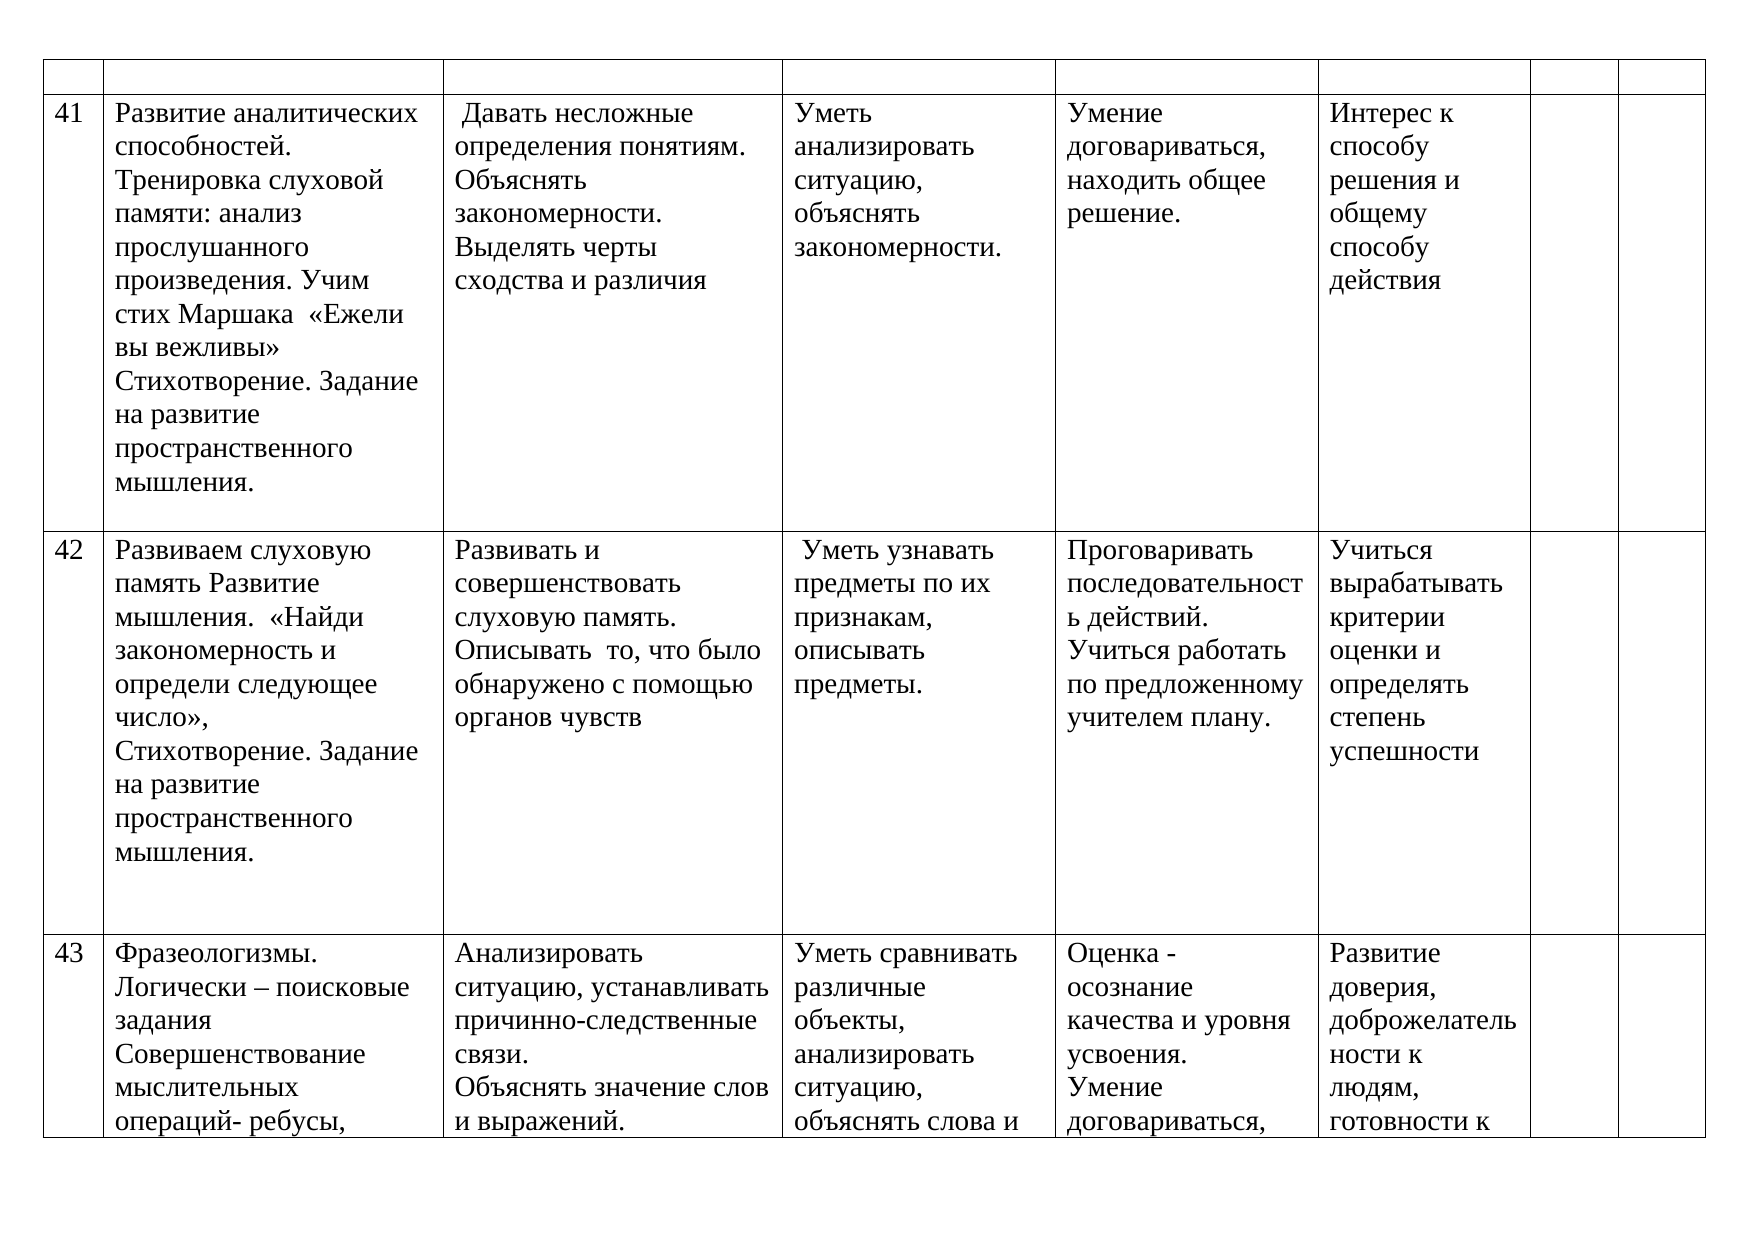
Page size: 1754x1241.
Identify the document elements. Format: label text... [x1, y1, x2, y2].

table_cell Умение договариваться, находить общее решение. [1056, 95, 1318, 531]
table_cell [1319, 935, 1530, 1137]
table_cell Развитие аналитических способностей. Тренировка слуховой памяти: анализ прослушанного произведения. Учим стих Маршака «Ежели вы вежливы» Стихотворение. Задание на развитие пространственного мышления. [104, 95, 443, 531]
table_cell [1619, 935, 1705, 1137]
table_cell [444, 935, 782, 1137]
table_cell 43 [44, 935, 103, 1137]
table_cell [783, 60, 1055, 94]
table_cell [104, 60, 443, 94]
table_cell Развивать и совершенствовать слуховую память. Описывать то, что было обнаружено с помощью органов чувств [444, 532, 782, 934]
table_cell Развиваем слуховую память Развитие мышления. «Найди закономерность и определи следующее число», Стихотворение. Задание на развитие пространственного мышления. [104, 532, 443, 934]
table_cell 42 [44, 532, 103, 934]
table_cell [104, 935, 443, 1137]
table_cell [783, 935, 1055, 1137]
table_cell [1619, 60, 1705, 94]
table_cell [444, 60, 782, 94]
table_cell Интерес к способу решения и общему способу действия [1319, 95, 1530, 531]
table_cell [1531, 60, 1618, 94]
table_cell Учиться вырабатывать критерии оценки и определять степень успешности [1319, 532, 1530, 934]
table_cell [1056, 935, 1318, 1137]
table_cell 41 [44, 95, 103, 531]
table_cell Давать несложные определения понятиям. Объяснять закономерности. Выделять черты сходства и различия [444, 95, 782, 531]
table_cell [1319, 60, 1530, 94]
table_cell [1531, 935, 1618, 1137]
table_cell Уметь анализировать ситуацию, объяснять закономерности. [783, 95, 1055, 531]
table_cell [1619, 532, 1705, 934]
table_cell [1531, 532, 1618, 934]
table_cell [1056, 60, 1318, 94]
table_cell Проговаривать последовательность действий. Учиться работать по предложенному учителем плану. [1056, 532, 1318, 934]
table_cell Уметь узнавать предметы по их признакам, описывать предметы. [783, 532, 1055, 934]
table_cell 40 [44, 60, 103, 94]
table_cell [1619, 95, 1705, 531]
table_cell [1531, 95, 1618, 531]
